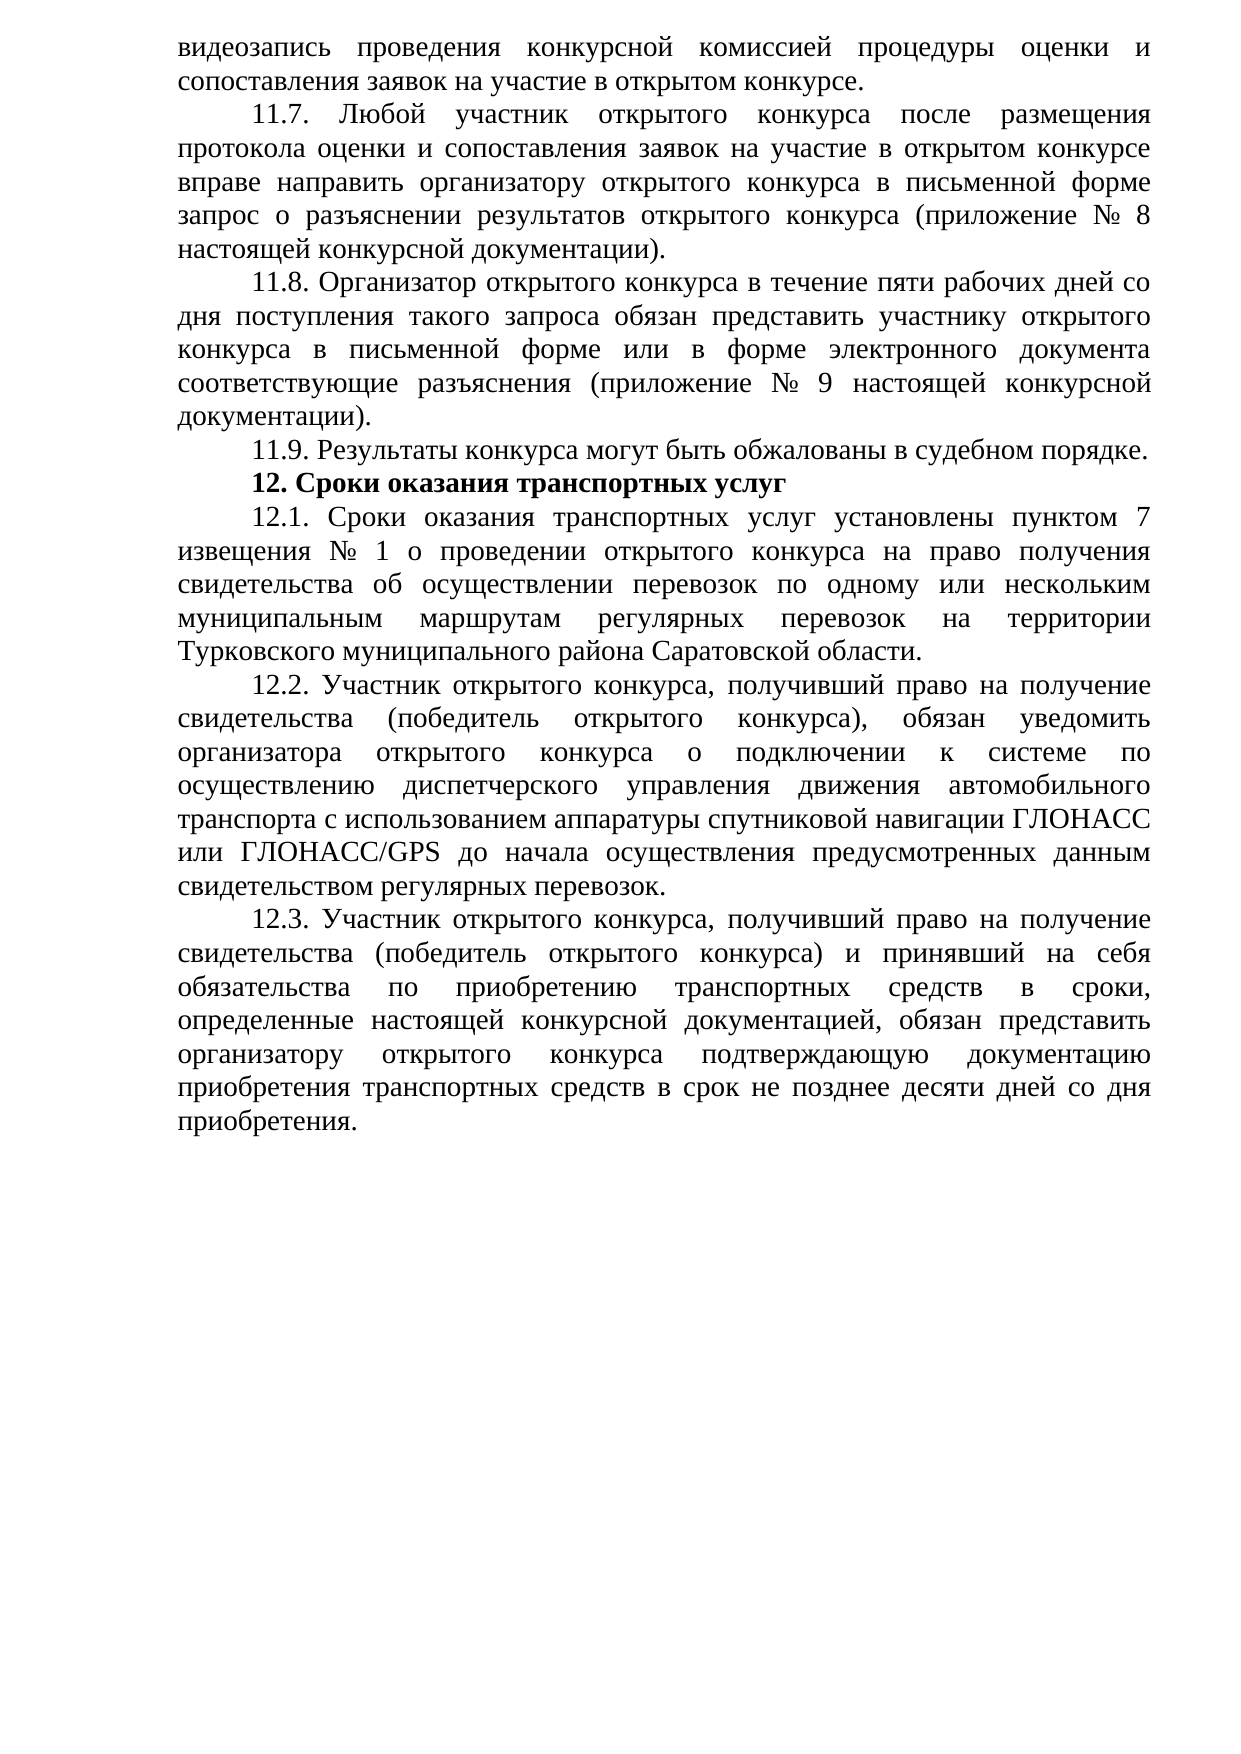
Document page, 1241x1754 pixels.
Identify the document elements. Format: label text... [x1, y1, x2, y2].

text 11.9. Результаты конкурса могут быть обжалованы в судебном порядке. [177, 432, 1152, 466]
list 12.3. Участник открытого конкурса, получивший право на получение свидетельства (победитель открытого конкурса) и принявший на себя обязательства по приобретению транспортных средств в сроки, определенные настоящей конкурсной документацией, обязан представить организатору открытого конкурса подтверждающую документацию приобретения транспортных средств в срок не позднее десяти дней со дня приобретения. [177, 902, 1152, 1136]
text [177, 29, 1152, 97]
list 12.2. Участник открытого конкурса, получивший право на получение свидетельства (победитель открытого конкурса), обязан уведомить организатора открытого конкурса о подключении к системе по осуществлению диспетчерского управления движения автомобильного транспорта с использованием аппаратуры спутниковой навигации ГЛОНАСС или ГЛОНАСС/GPS до начала осуществления предусмотренных данным свидетельством регулярных перевозок. [177, 667, 1152, 902]
text 12. Сроки оказания транспортных услуг [177, 466, 1152, 499]
text 12.1. Сроки оказания транспортных услуг установлены пунктом 7 извещения № 1 о проведении открытого конкурса на право получения свидетельства об осуществлении перевозок по одному или нескольким муниципальным маршрутам регулярных перевозок на территории Турковского муниципального района Саратовской области. [177, 499, 1152, 667]
text 11.8. Организатор открытого конкурса в течение пяти рабочих дней со дня поступления такого запроса обязан представить участнику открытого конкурса в письменной форме или в форме электронного документа соответствующие разъяснения (приложение № 9 настоящей конкурсной документации). [177, 264, 1152, 432]
text 11.7. Любой участник открытого конкурса после размещения протокола оценки и сопоставления заявок на участие в открытом конкурсе вправе направить организатору открытого конкурса в письменной форме запрос о разъяснении результатов открытого конкурса (приложение № 8 настоящей конкурсной документации). [177, 97, 1152, 264]
